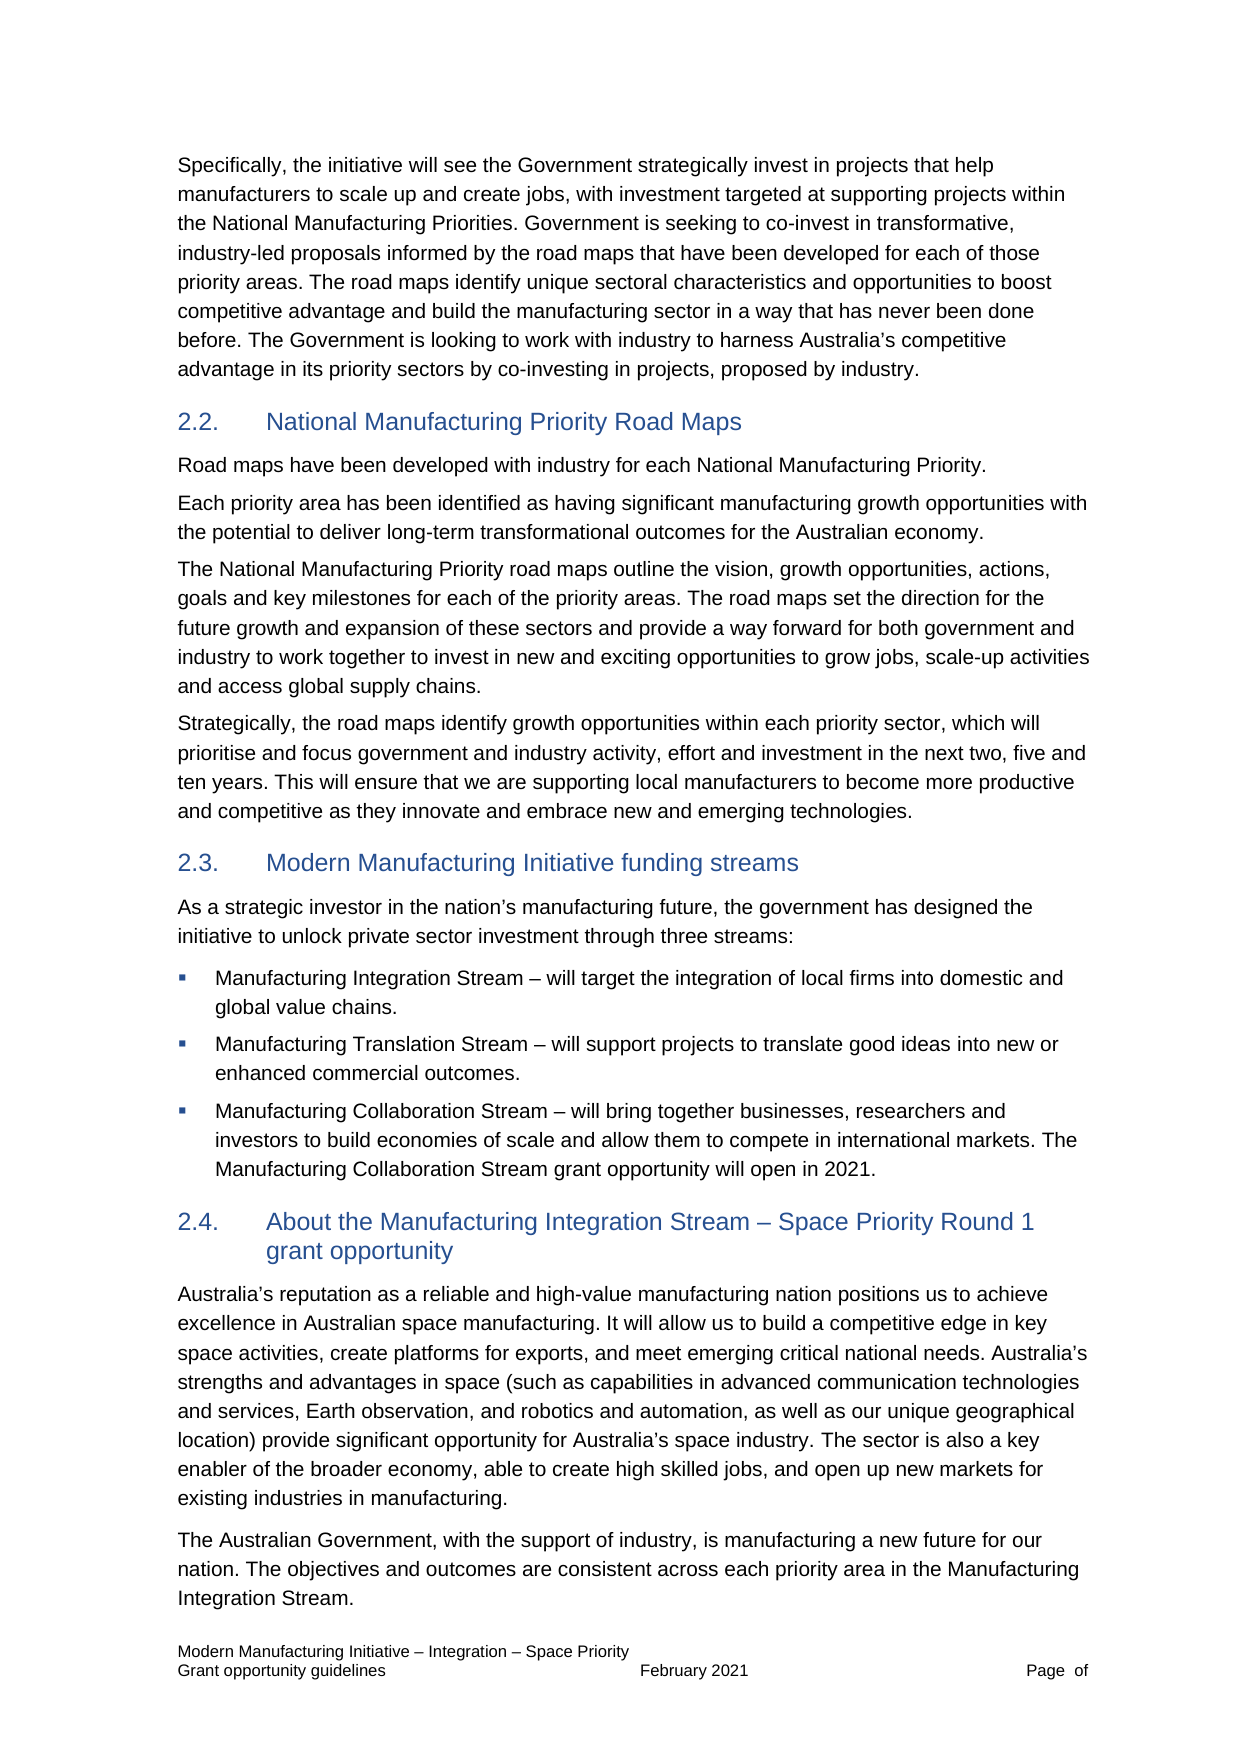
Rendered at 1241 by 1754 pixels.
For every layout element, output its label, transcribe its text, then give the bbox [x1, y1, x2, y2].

text Specifically, the initiative will see the Government strategically invest in projects that help manufacturers to scale up and create jobs, with investment targeted at supporting projects within the National Manufacturing Priorities. Government is seeking to co-invest in transformative, industry-led proposals informed by the road maps that have been developed for each of those priority areas. The road maps identify unique sectoral characteristics and opportunities to boost competitive advantage and build the manufacturing sector in a way that has never been done before. The Government is looking to work with industry to harness Australia’s competitive advantage in its priority sectors by co-investing in projects, proposed by industry. [177, 148, 1092, 381]
list Manufacturing Translation Stream – will support projects to translate good ideas into new or enhanced commercial outcomes. [177, 1027, 1092, 1085]
list Manufacturing Integration Stream – will target the integration of local firms into domestic and global value chains. [177, 960, 1092, 1018]
subtitle National Manufacturing Priority Road Maps [177, 406, 1092, 435]
list The National Manufacturing Priority road maps outline the vision, growth opportunities, actions, goals and key milestones for each of the priority areas. The road maps set the direction for the future growth and expansion of these sectors and provide a way forward for both government and industry to work together to invest in new and exciting opportunities to grow jobs, scale-up activities and access global supply chains. [177, 552, 1092, 698]
text As a strategic investor in the nation’s manufacturing future, the government has designed the initiative to unlock private sector investment through three streams: [177, 889, 1092, 948]
list Each priority area has been identified as having significant manufacturing growth opportunities with the potential to deliver long-term transformational outcomes for the Australian economy. [177, 485, 1092, 543]
subtitle Modern Manufacturing Initiative funding streams [177, 848, 1092, 877]
list Manufacturing Collaboration Stream – will bring together businesses, researchers and investors to build economies of scale and allow them to compete in international markets. The Manufacturing Collaboration Stream grant opportunity will open in 2021. [177, 1093, 1092, 1181]
subtitle About the Manufacturing Integration Stream – Space Priority Round 1 grant opportunity [177, 1206, 1092, 1264]
list Strategically, the road maps identify growth opportunities within each priority sector, which will prioritise and focus government and industry activity, effort and investment in the next two, five and ten years. This will ensure that we are supporting local manufacturers to become more productive and competitive as they innovate and embrace new and emerging technologies. [177, 706, 1092, 823]
list Road maps have been developed with industry for each National Manufacturing Priority. [177, 448, 1092, 477]
text Australia’s reputation as a reliable and high-value manufacturing nation positions us to achieve excellence in Australian space manufacturing. It will allow us to build a competitive edge in key space activities, create platforms for exports, and meet emerging critical national needs. Australia’s strengths and advantages in space (such as capabilities in advanced communication technologies and services, Earth observation, and robotics and automation, as well as our unique geographical location) provide significant opportunity for Australia’s space industry. The sector is also a key enabler of the broader economy, able to create high skilled jobs, and open up new markets for existing industries in manufacturing. [177, 1277, 1092, 1510]
text The Australian Government, with the support of industry, is manufacturing a new future for our nation. The objectives and outcomes are consistent across each priority area in the Manufacturing Integration Stream. [177, 1523, 1092, 1610]
